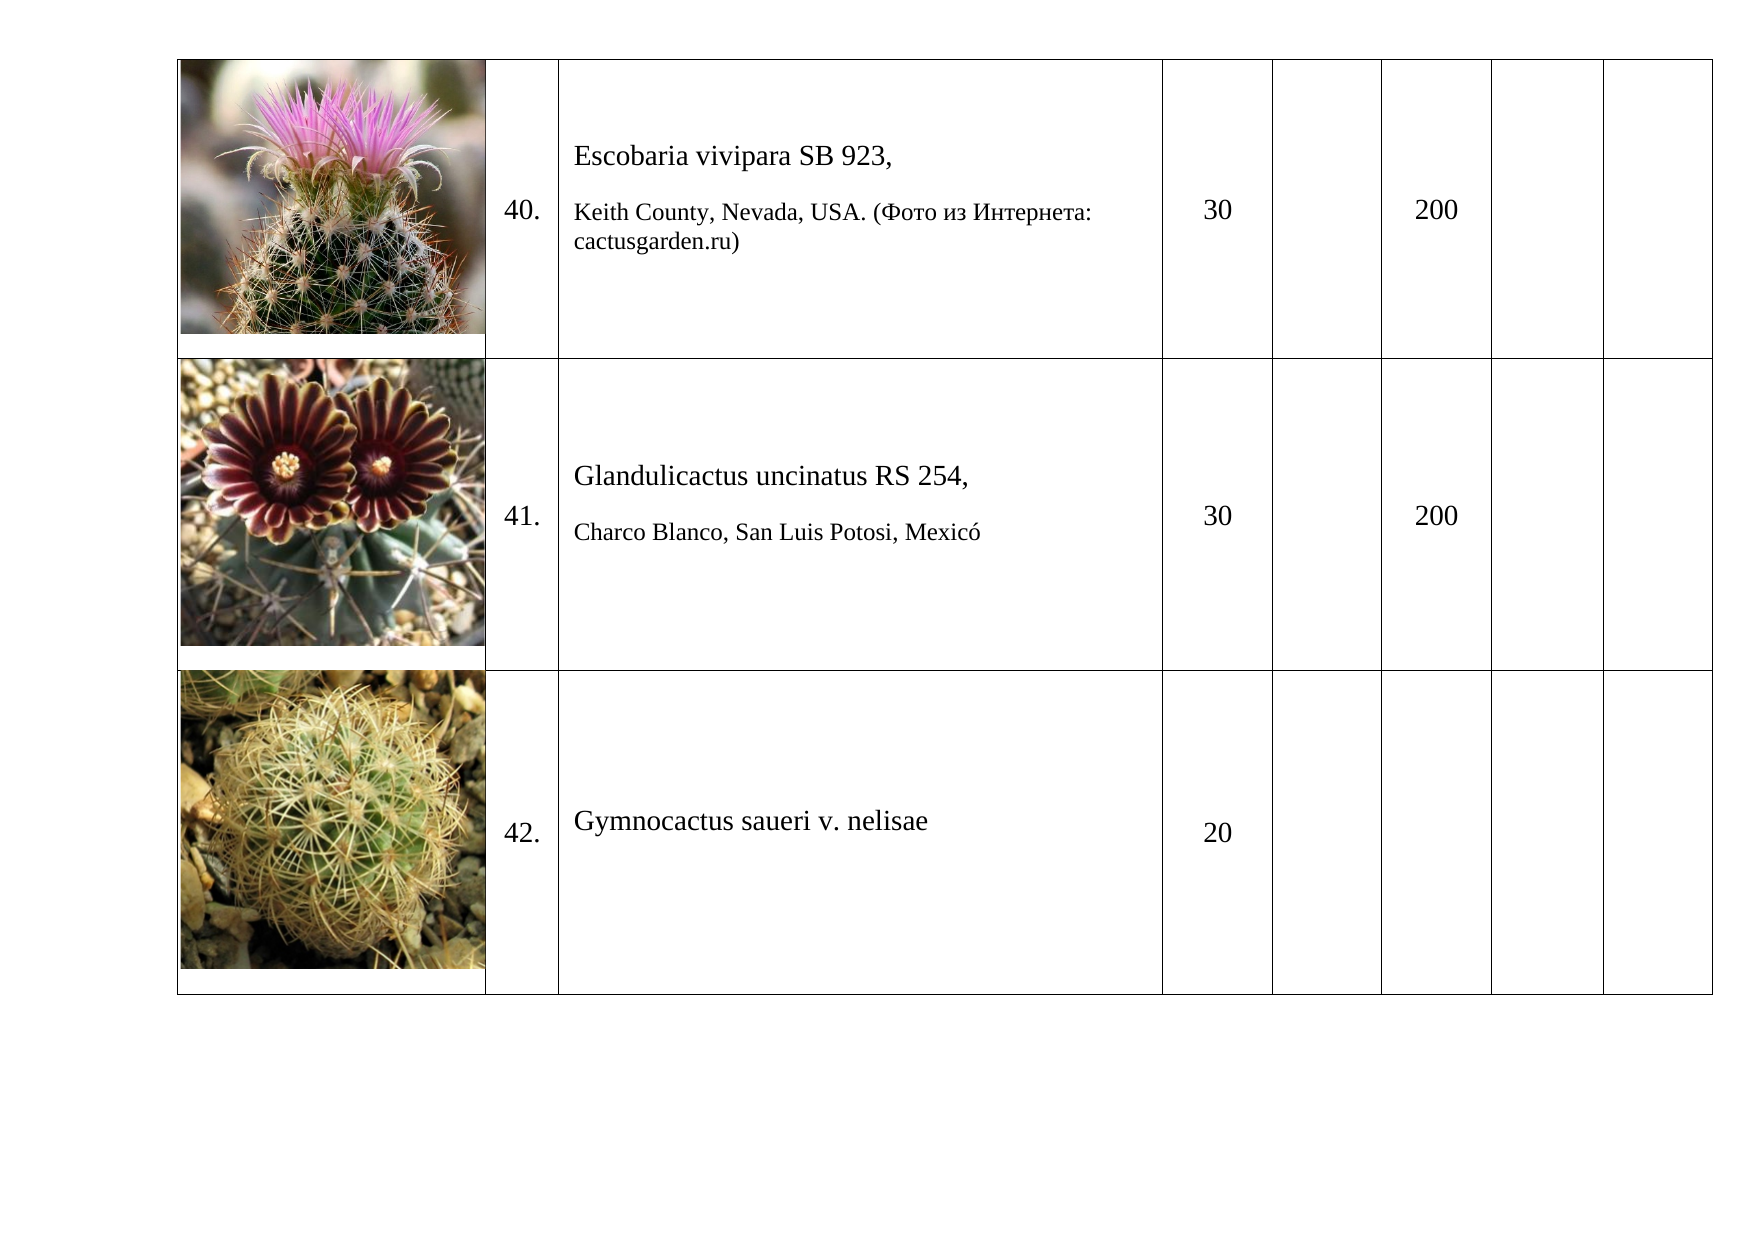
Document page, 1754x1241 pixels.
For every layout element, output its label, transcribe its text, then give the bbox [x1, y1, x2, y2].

table_cell [178, 359, 485, 670]
table_cell Gymnocactus saueri v. nelisae [559, 671, 1162, 993]
table_cell [1604, 671, 1712, 993]
table_cell [1273, 60, 1381, 358]
picture [180, 359, 485, 646]
table_cell Escobaria vivipara SB 923, Keith County, Nevada, USA. (Фото из Интернета: cactusgarden.ru) [559, 60, 1162, 358]
table_cell [1273, 359, 1381, 670]
table_cell 30 [1163, 60, 1272, 358]
picture [180, 670, 486, 969]
table_cell [1492, 359, 1603, 670]
table_cell [1492, 60, 1603, 358]
table_cell 41. [486, 359, 558, 670]
table_cell 200 [1382, 60, 1491, 358]
table_cell [1382, 671, 1491, 993]
table_cell [1604, 60, 1712, 358]
table_cell [178, 671, 485, 993]
table_cell Glandulicactus uncinatus RS 254, Charco Blanco, San Luis Potosi, Mexicó [559, 359, 1162, 670]
table_cell [1604, 359, 1712, 670]
table_cell [1492, 671, 1603, 993]
table_cell 40. [486, 60, 558, 358]
table_cell 200 [1382, 359, 1491, 670]
table_cell [1273, 671, 1381, 993]
picture [180, 60, 486, 334]
table_cell 30 [1163, 359, 1272, 670]
table_cell [178, 60, 485, 358]
table_cell 20 [1163, 671, 1272, 993]
table_cell 42. [486, 671, 558, 993]
